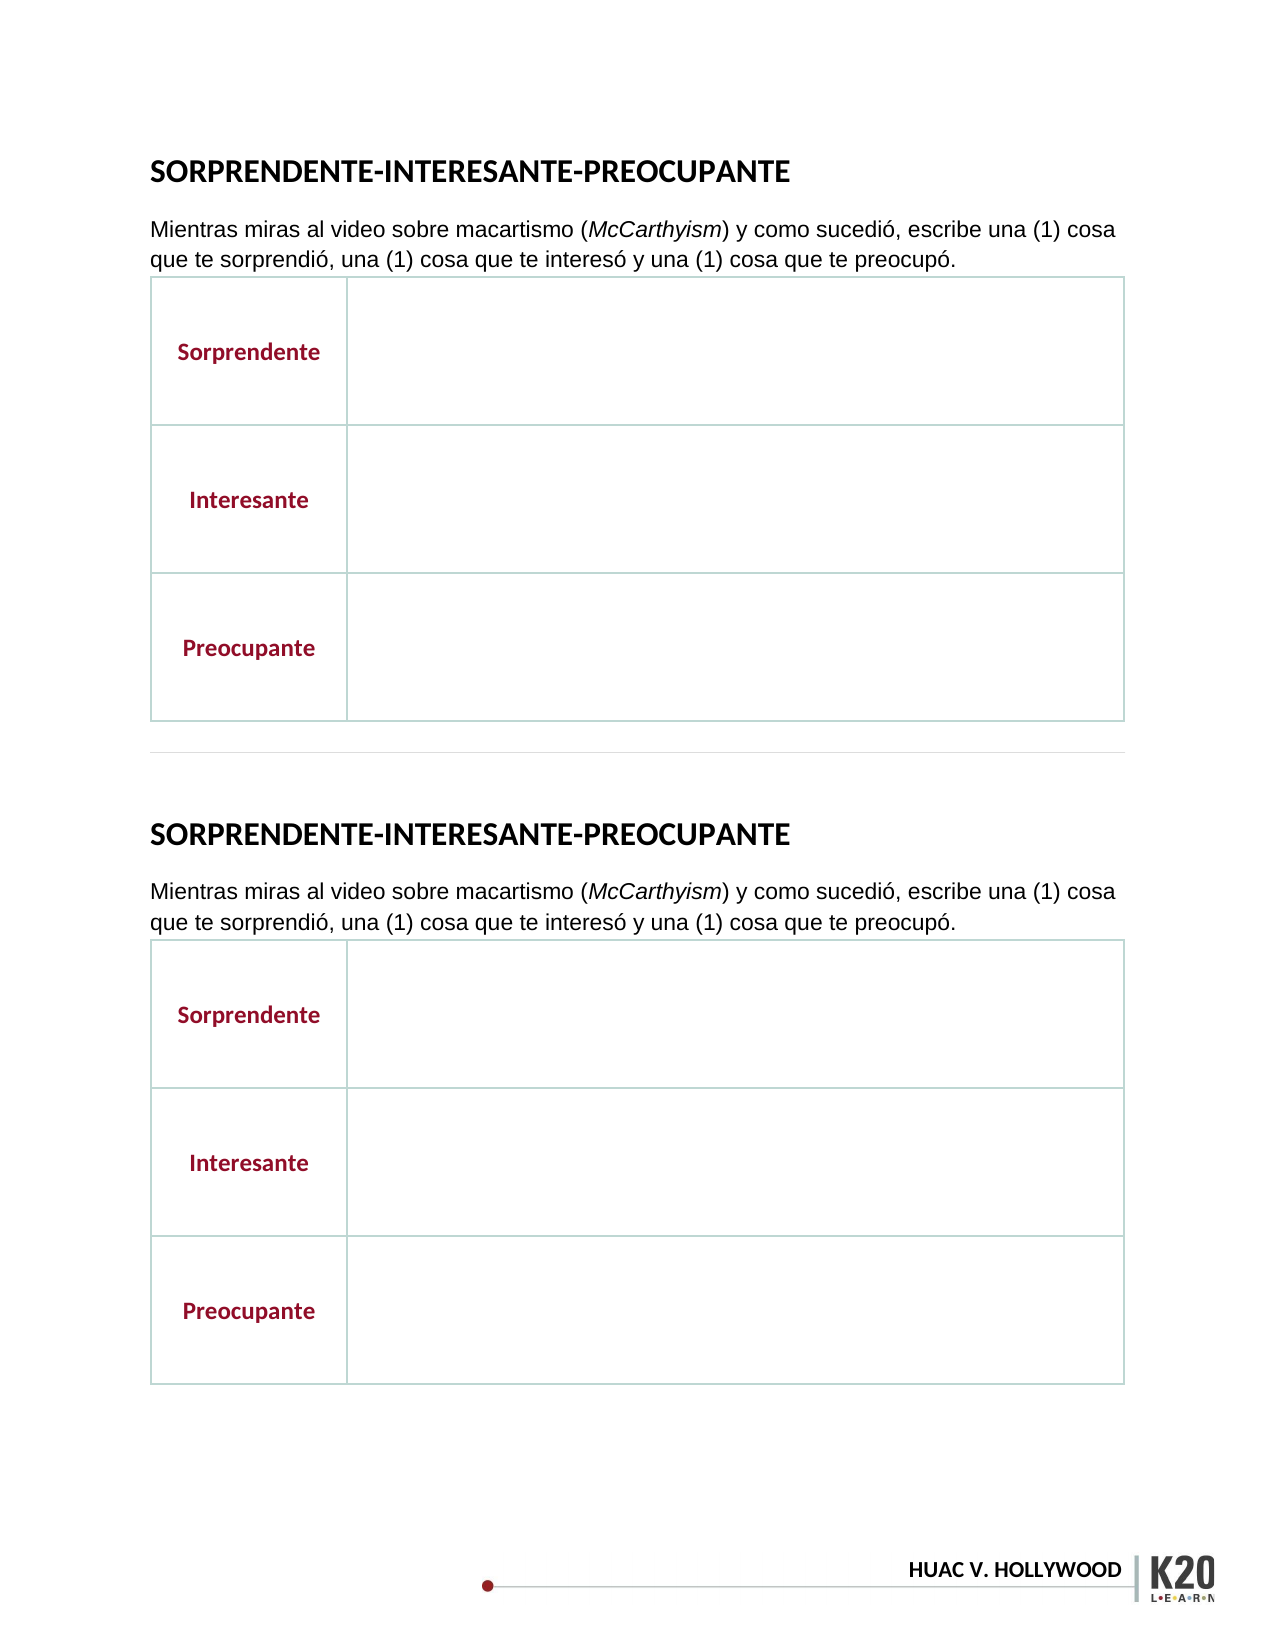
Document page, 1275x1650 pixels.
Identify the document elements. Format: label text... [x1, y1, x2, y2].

table_cell Preocupante [152, 1237, 346, 1382]
text Mientras miras al video sobre macartismo (McCarthyism) y como sucedió, escribe una (1) cosa que te sorprendió, una (1) cosa que te interesó y una (1) cosa que te preocupó. [150, 878, 1125, 935]
table_cell Interesante [152, 1089, 346, 1234]
table_cell Interesante [152, 426, 346, 572]
table_header [348, 278, 1123, 424]
table_cell [348, 1237, 1123, 1382]
picture [482, 1552, 1215, 1605]
table_cell [348, 574, 1123, 720]
table_cell Preocupante [152, 574, 346, 720]
title SORPRENDENTE-INTERESANTE-PREOCUPANTE [150, 150, 1125, 191]
text Mientras miras al video sobre macartismo (McCarthyism) y como sucedió, escribe una (1) cosa que te sorprendió, una (1) cosa que te interesó y una (1) cosa que te preocupó. [150, 216, 1125, 272]
title SORPRENDENTE-INTERESANTE-PREOCUPANTE [150, 813, 1125, 853]
table_header [348, 941, 1123, 1087]
table_header Sorprendente [152, 941, 346, 1087]
table_header Sorprendente [152, 278, 346, 424]
table_cell [348, 426, 1123, 572]
table_cell [348, 1089, 1123, 1234]
